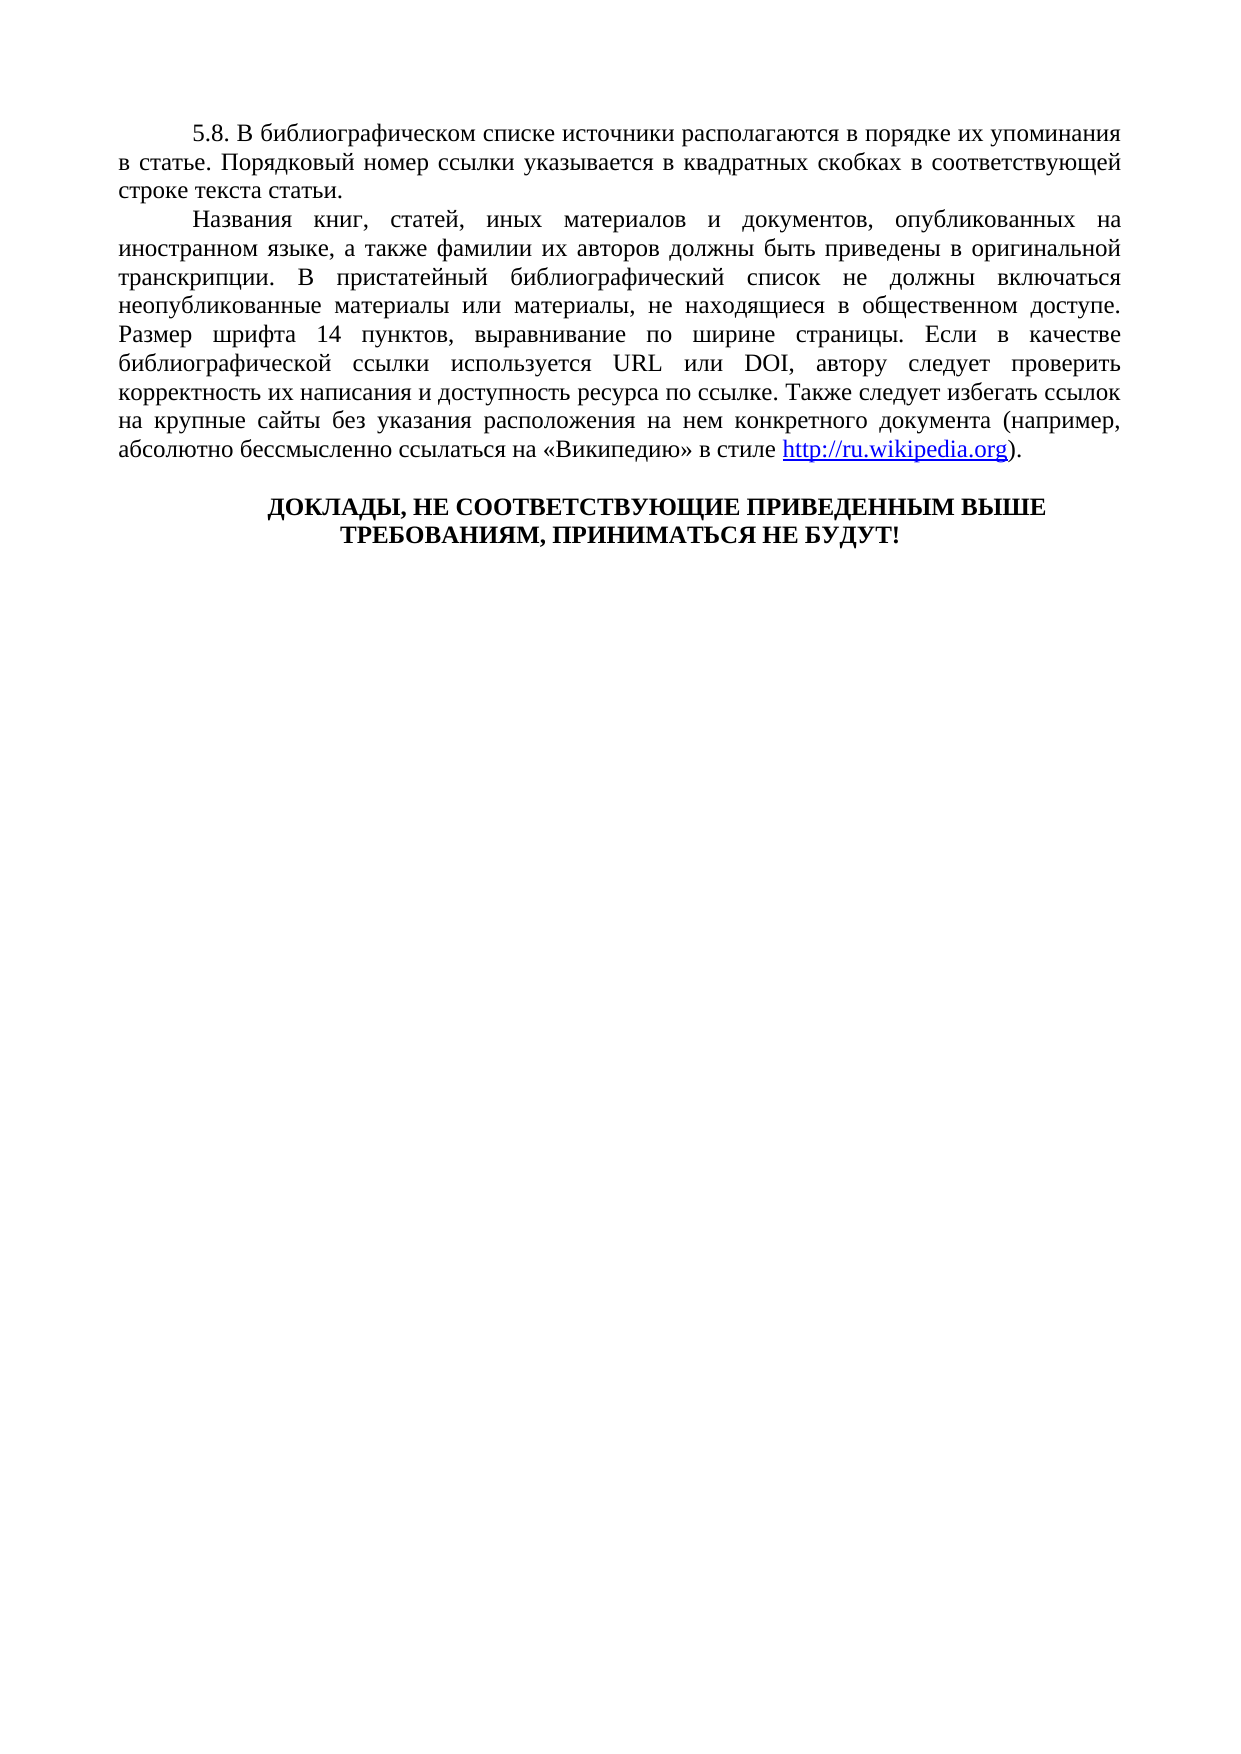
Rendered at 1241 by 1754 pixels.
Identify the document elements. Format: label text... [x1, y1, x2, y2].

text ДОКЛАДЫ, НЕ СООТВЕТСТВУЮЩИЕ ПРИВЕДЕННЫМ ВЫШЕ ТРЕБОВАНИЯМ, ПРИНИМАТЬСЯ НЕ БУДУТ! [118, 492, 1122, 549]
text Названия книг, статей, иных материалов и документов, опубликованных на иностранном языке, а также фамилии их авторов должны быть приведены в оригинальной транскрипции. В пристатейный библиографический список не должны включаться неопубликованные материалы или материалы, не находящиеся в общественном доступе. Размер шрифта 14 пунктов, выравнивание по ширине страницы. Если в качестве библиографической ссылки используется URL или DOI, автору следует проверить корректность их написания и доступность ресурса по ссылке. Также следует избегать ссылок на крупные сайты без указания расположения на нем конкретного документа (например, абсолютно бессмысленно ссылаться на «Википедию» в стиле http://ru.wikipedia.org). [118, 204, 1122, 463]
text 5.8. В библиографическом списке источники располагаются в порядке их упоминания в статье. Порядковый номер ссылки указывается в квадратных скобках в соответствующей строке текста статьи. [118, 118, 1122, 204]
